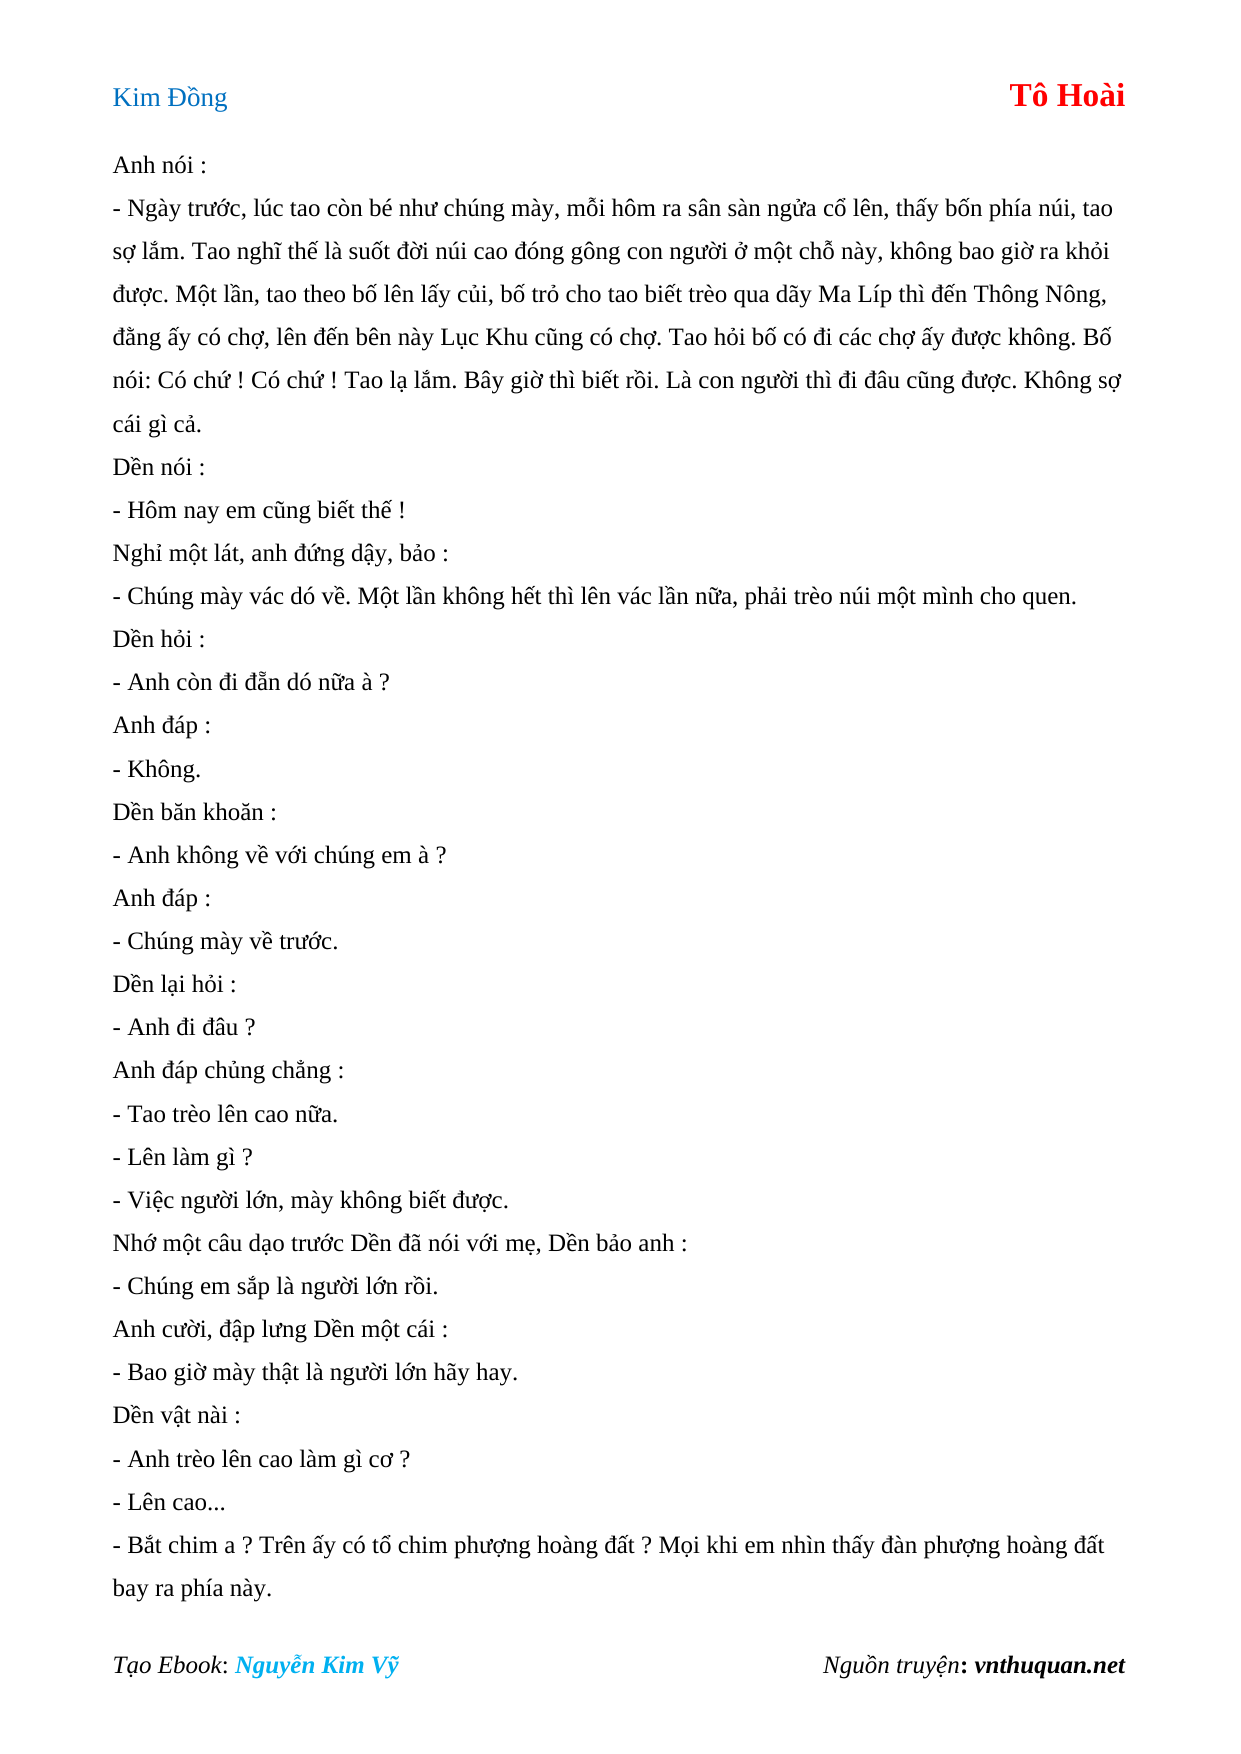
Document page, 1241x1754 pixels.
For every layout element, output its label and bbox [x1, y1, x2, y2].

text [112, 150, 1128, 1602]
